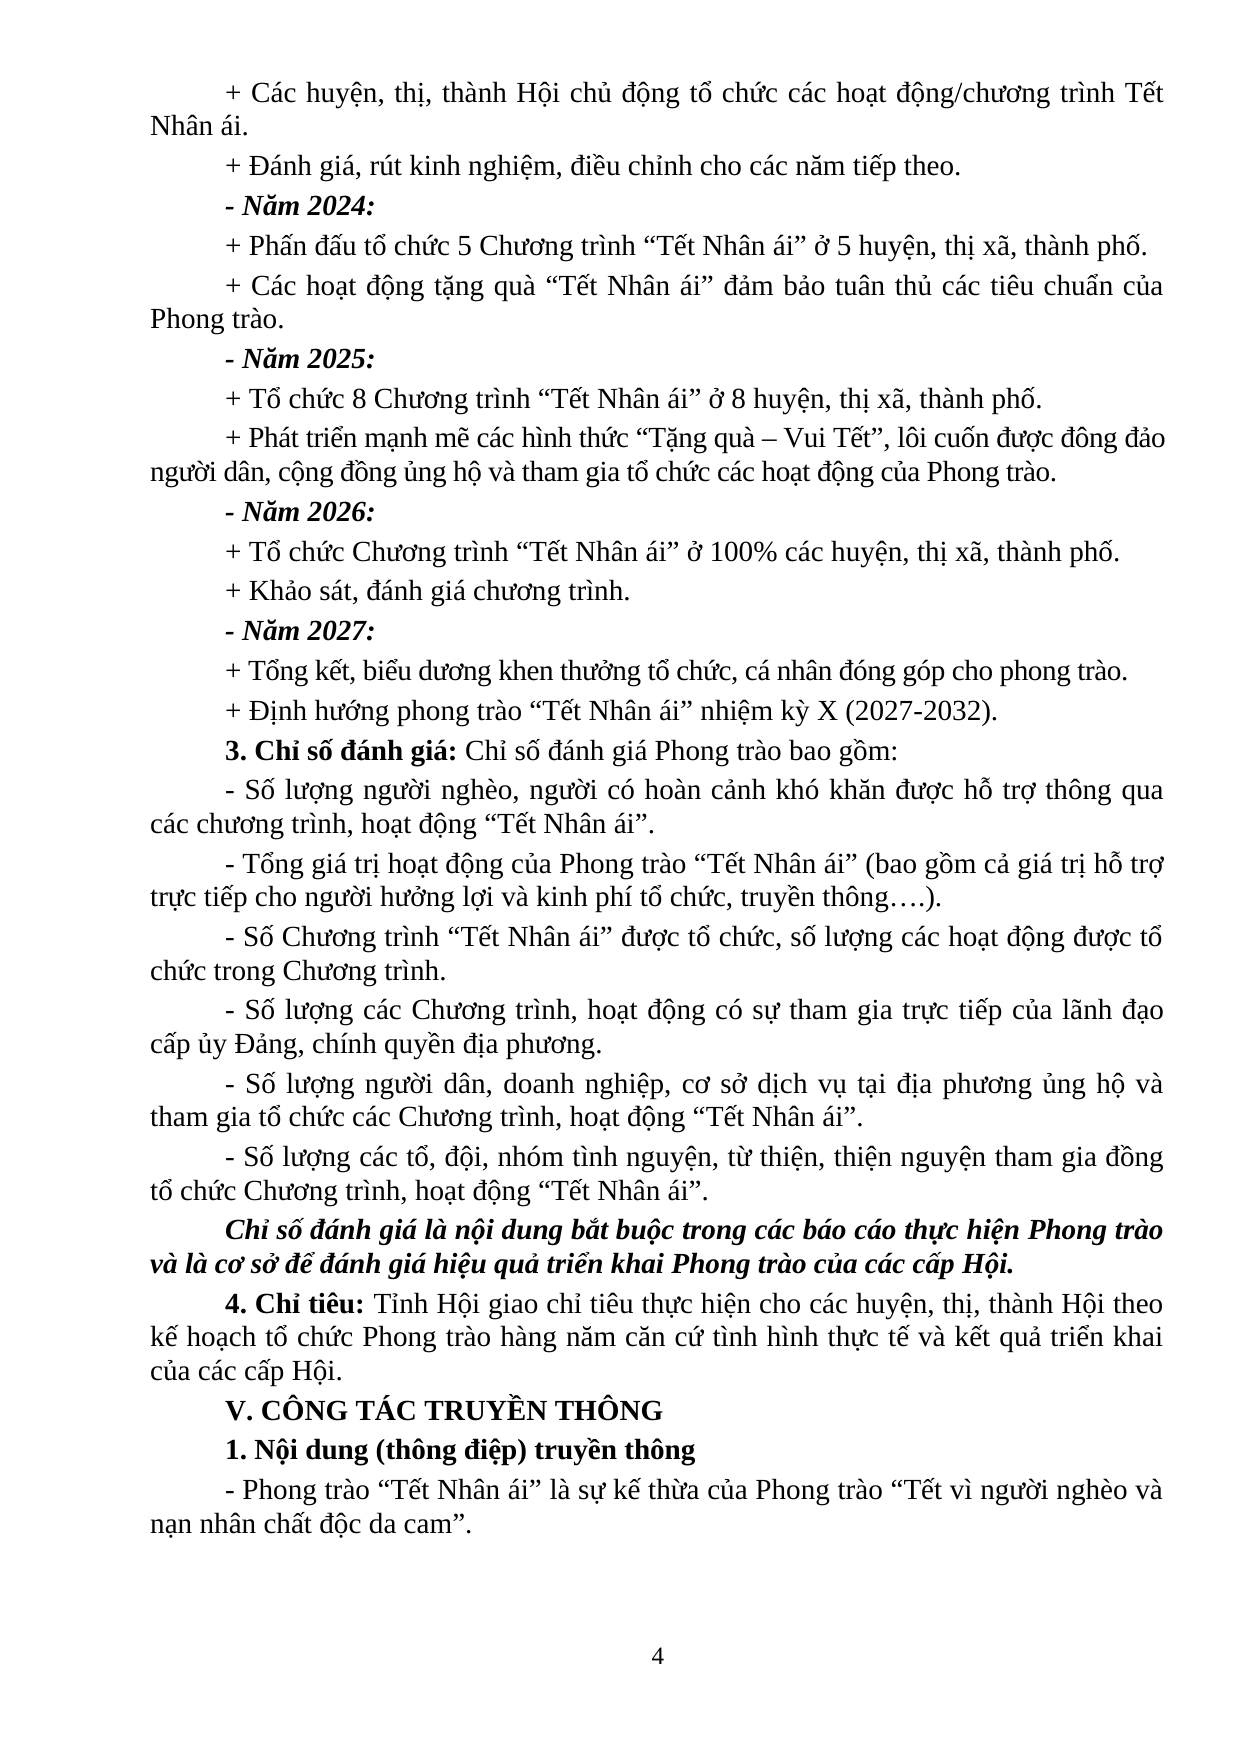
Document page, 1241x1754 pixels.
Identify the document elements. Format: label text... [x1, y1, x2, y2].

text - Năm 2024: [150, 188, 1165, 222]
text - Số lượng các tổ, đội, nhóm tình nguyện, từ thiện, thiện nguyện tham gia đồng tổ chức Chương trình, hoạt động “Tết Nhân ái”. [150, 1139, 1165, 1206]
text - Năm 2026: [150, 494, 1165, 527]
text - Số lượng các Chương trình, hoạt động có sự tham gia trực tiếp của lãnh đạo cấp ủy Đảng, chính quyền địa phương. [150, 992, 1165, 1059]
text + Các huyện, thị, thành Hội chủ động tổ chức các hoạt động/chương trình Tết Nhân ái. [150, 75, 1165, 142]
text - Tổng giá trị hoạt động của Phong trào “Tết Nhân ái” (bao gồm cả giá trị hỗ trợ trực tiếp cho người hưởng lợi và kinh phí tổ chức, truyền thông….). [150, 846, 1165, 913]
text V. CÔNG TÁC TRUYỀN THÔNG [150, 1393, 1165, 1426]
text + Tổ chức Chương trình “Tết Nhân ái” ở 100% các huyện, thị xã, thành phố. [150, 534, 1165, 567]
text Chỉ số đánh giá là nội dung bắt buộc trong các báo cáo thực hiện Phong trào và là cơ sở để đánh giá hiệu quả triển khai Phong trào của các cấp Hội. [150, 1212, 1165, 1279]
text - Số Chương trình “Tết Nhân ái” được tổ chức, số lượng các hoạt động được tổ chức trong Chương trình. [150, 919, 1165, 986]
text + Khảo sát, đánh giá chương trình. [150, 573, 1165, 607]
text 3. Chỉ số đánh giá: Chỉ số đánh giá Phong trào bao gồm: [150, 733, 1165, 766]
text - Phong trào “Tết Nhân ái” là sự kế thừa của Phong trào “Tết vì người nghèo và nạn nhân chất độc da cam”. [150, 1472, 1165, 1539]
text + Đánh giá, rút kinh nghiệm, điều chỉnh cho các năm tiếp theo. [150, 148, 1165, 182]
text - Năm 2025: [150, 341, 1165, 374]
text + Phấn đấu tổ chức 5 Chương trình “Tết Nhân ái” ở 5 huyện, thị xã, thành phố. [150, 228, 1165, 261]
text + Tổng kết, biểu dương khen thưởng tổ chức, cá nhân đóng góp cho phong trào. [150, 653, 1165, 687]
text + Các hoạt động tặng quà “Tết Nhân ái” đảm bảo tuân thủ các tiêu chuẩn của Phong trào. [150, 268, 1165, 335]
text + Phát triển mạnh mẽ các hình thức “Tặng quà – Vui Tết”, lôi cuốn được đông đảo người dân, cộng đồng ủng hộ và tham gia tổ chức các hoạt động của Phong trào. [150, 421, 1165, 488]
text - Số lượng người nghèo, người có hoàn cảnh khó khăn được hỗ trợ thông qua các chương trình, hoạt động “Tết Nhân ái”. [150, 772, 1165, 839]
text + Định hướng phong trào “Tết Nhân ái” nhiệm kỳ X (2027-2032). [150, 693, 1165, 726]
text + Tổ chức 8 Chương trình “Tết Nhân ái” ở 8 huyện, thị xã, thành phố. [150, 381, 1165, 414]
text 4. Chỉ tiêu: Tỉnh Hội giao chỉ tiêu thực hiện cho các huyện, thị, thành Hội theo kế hoạch tổ chức Phong trào hàng năm căn cứ tình hình thực tế và kết quả triển khai của các cấp Hội. [150, 1286, 1165, 1386]
text - Số lượng người dân, doanh nghiệp, cơ sở dịch vụ tại địa phương ủng hộ và tham gia tổ chức các Chương trình, hoạt động “Tết Nhân ái”. [150, 1066, 1165, 1133]
text - Năm 2027: [150, 613, 1165, 647]
text 1. Nội dung (thông điệp) truyền thông [150, 1432, 1165, 1466]
